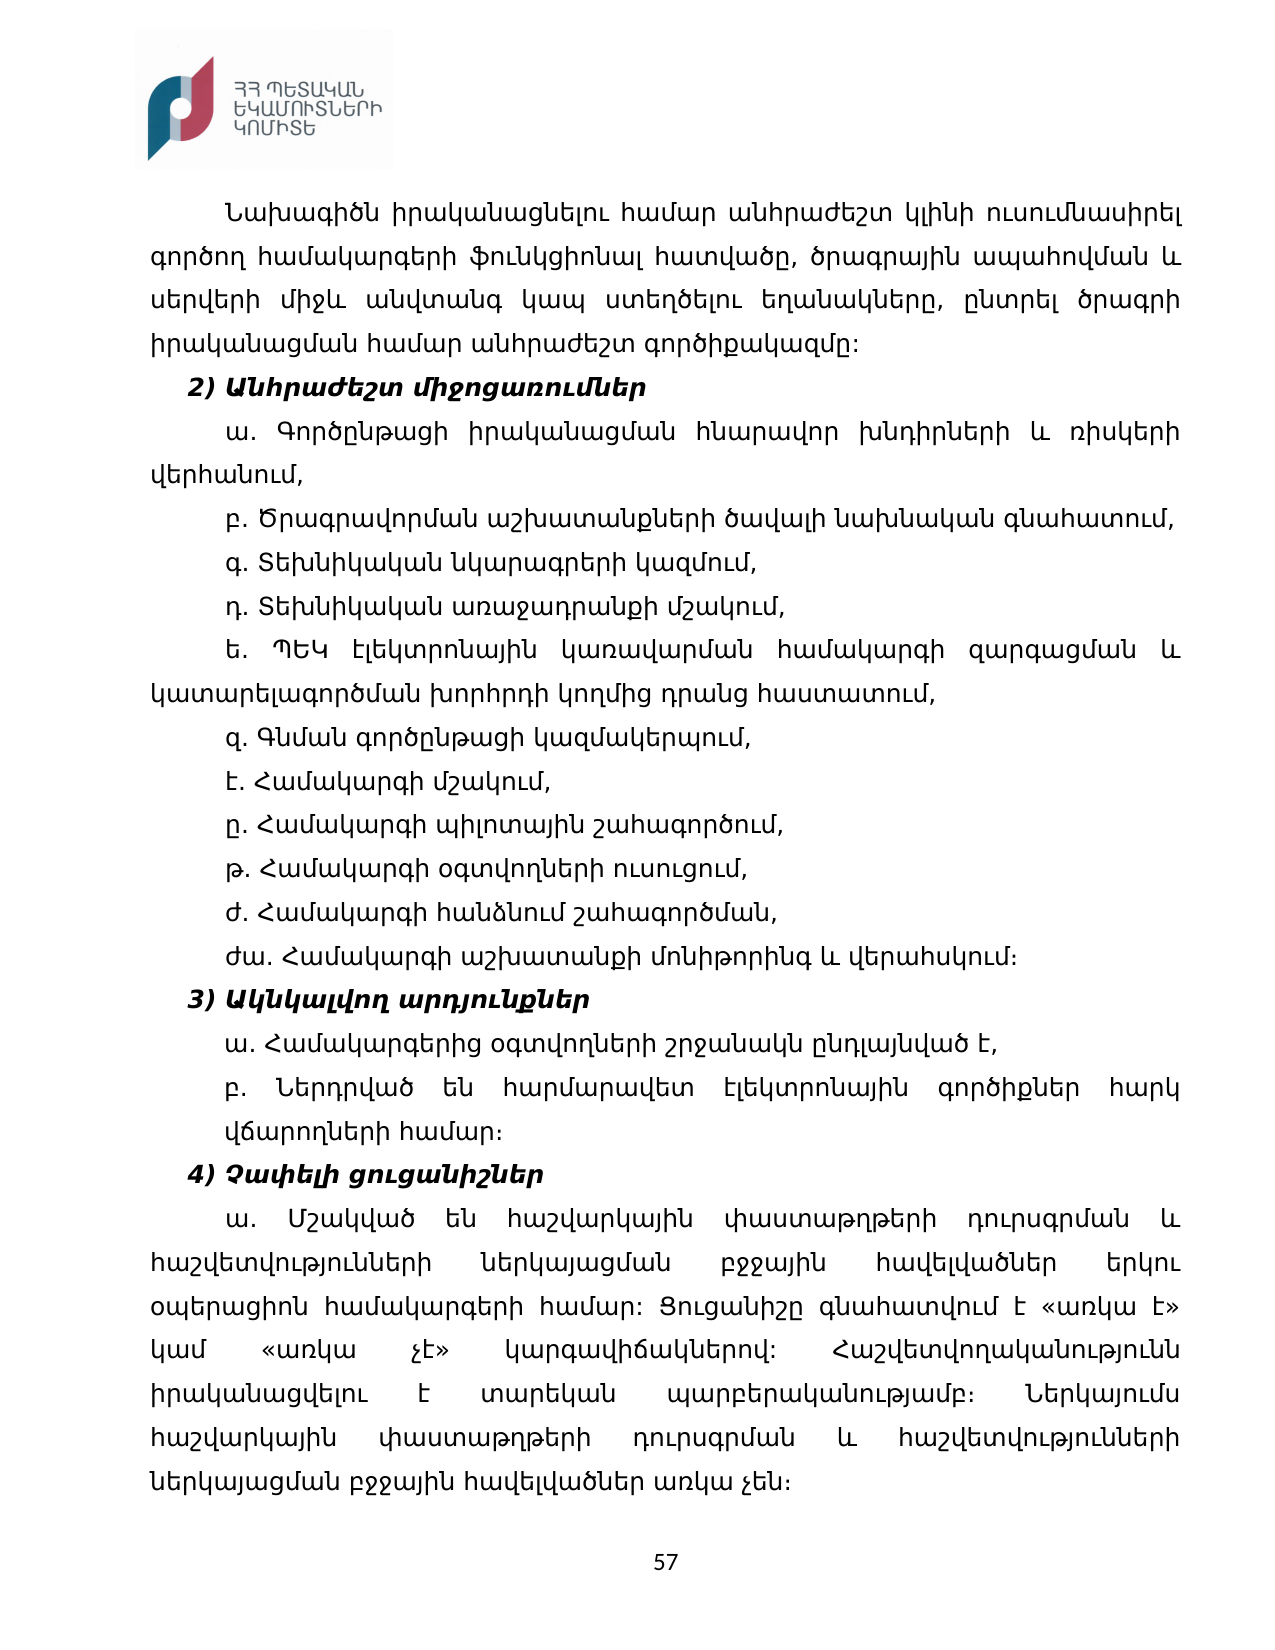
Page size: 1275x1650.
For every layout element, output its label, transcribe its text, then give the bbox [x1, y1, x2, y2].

list դ. Տեխնիկական առաջադրանքի մշակում, [150, 592, 1181, 621]
list թ. Համակարգի օգտվողների ուսուցում, [150, 854, 1181, 884]
list բ. Ծրագրավորման աշխատանքների ծավալի նախնական գնահատում, [150, 504, 1181, 534]
list գ. Տեխնիկական նկարագրերի կազմում, [150, 548, 1181, 577]
list ա. Մշակված են հաշվարկային փաստաթղթերի դուրսգրման և հաշվետվությունների ներկայացման բջջային հավելվածներ երկու օպերացիոն համակարգերի համար: Ցուցանիշը գնահատվում է «առկա է» կամ «առկա չէ» կարգավիճակներով: Հաշվետվողականությունն իրականացվելու է տարեկան պարբերականությամբ։ Ներկայումս հաշվարկային փաստաթղթերի դուրսգրման և հաշվետվությունների ներկայացման բջջային հավելվածներ առկա չեն։ [150, 1204, 1181, 1496]
list ը. Համակարգի պիլոտային շահագործում, [150, 811, 1181, 840]
list ե. ՊԵԿ էլեկտրոնային կառավարման համակարգի զարգացման և կատարելագործման խորհրդի կողմից դրանց հաստատում, [150, 636, 1181, 709]
list Անհրաժեշտ միջոցառումներ [187, 373, 1181, 402]
list ժա. Համակարգի աշխատանքի մոնիթորինգ և վերահսկում։ [150, 942, 1181, 971]
list ա. Գործընթացի իրականացման հնարավոր խնդիրների և ռիսկերի վերհանում, [150, 417, 1181, 490]
picture [135, 29, 393, 169]
list Ակնկալվող արդյունքներ [187, 986, 1181, 1015]
list ժ. Համակարգի հանձնում շահագործման, [150, 898, 1181, 927]
text Նախագիծն իրականացնելու համար անհրաժեշտ կլինի ուսումնասիրել գործող համակարգերի ֆունկցիոնալ հատվածը, ծրագրային ապահովման և սերվերի միջև անվտանգ կապ ստեղծելու եղանակները, ընտրել ծրագրի իրականացման համար անհրաժեշտ գործիքակազմը: [150, 198, 1181, 359]
list Չափելի ցուցանիշներ [187, 1161, 1181, 1190]
list ա. Համակարգերից օգտվողների շրջանակն ընդլայնված է, [224, 1029, 1181, 1059]
list է. Համակարգի մշակում, [150, 767, 1181, 796]
list բ. Ներդրված են հարմարավետ էլեկտրոնային գործիքներ հարկ վճարողների համար։ [224, 1073, 1181, 1146]
list զ. Գնման գործընթացի կազմակերպում, [150, 723, 1181, 752]
